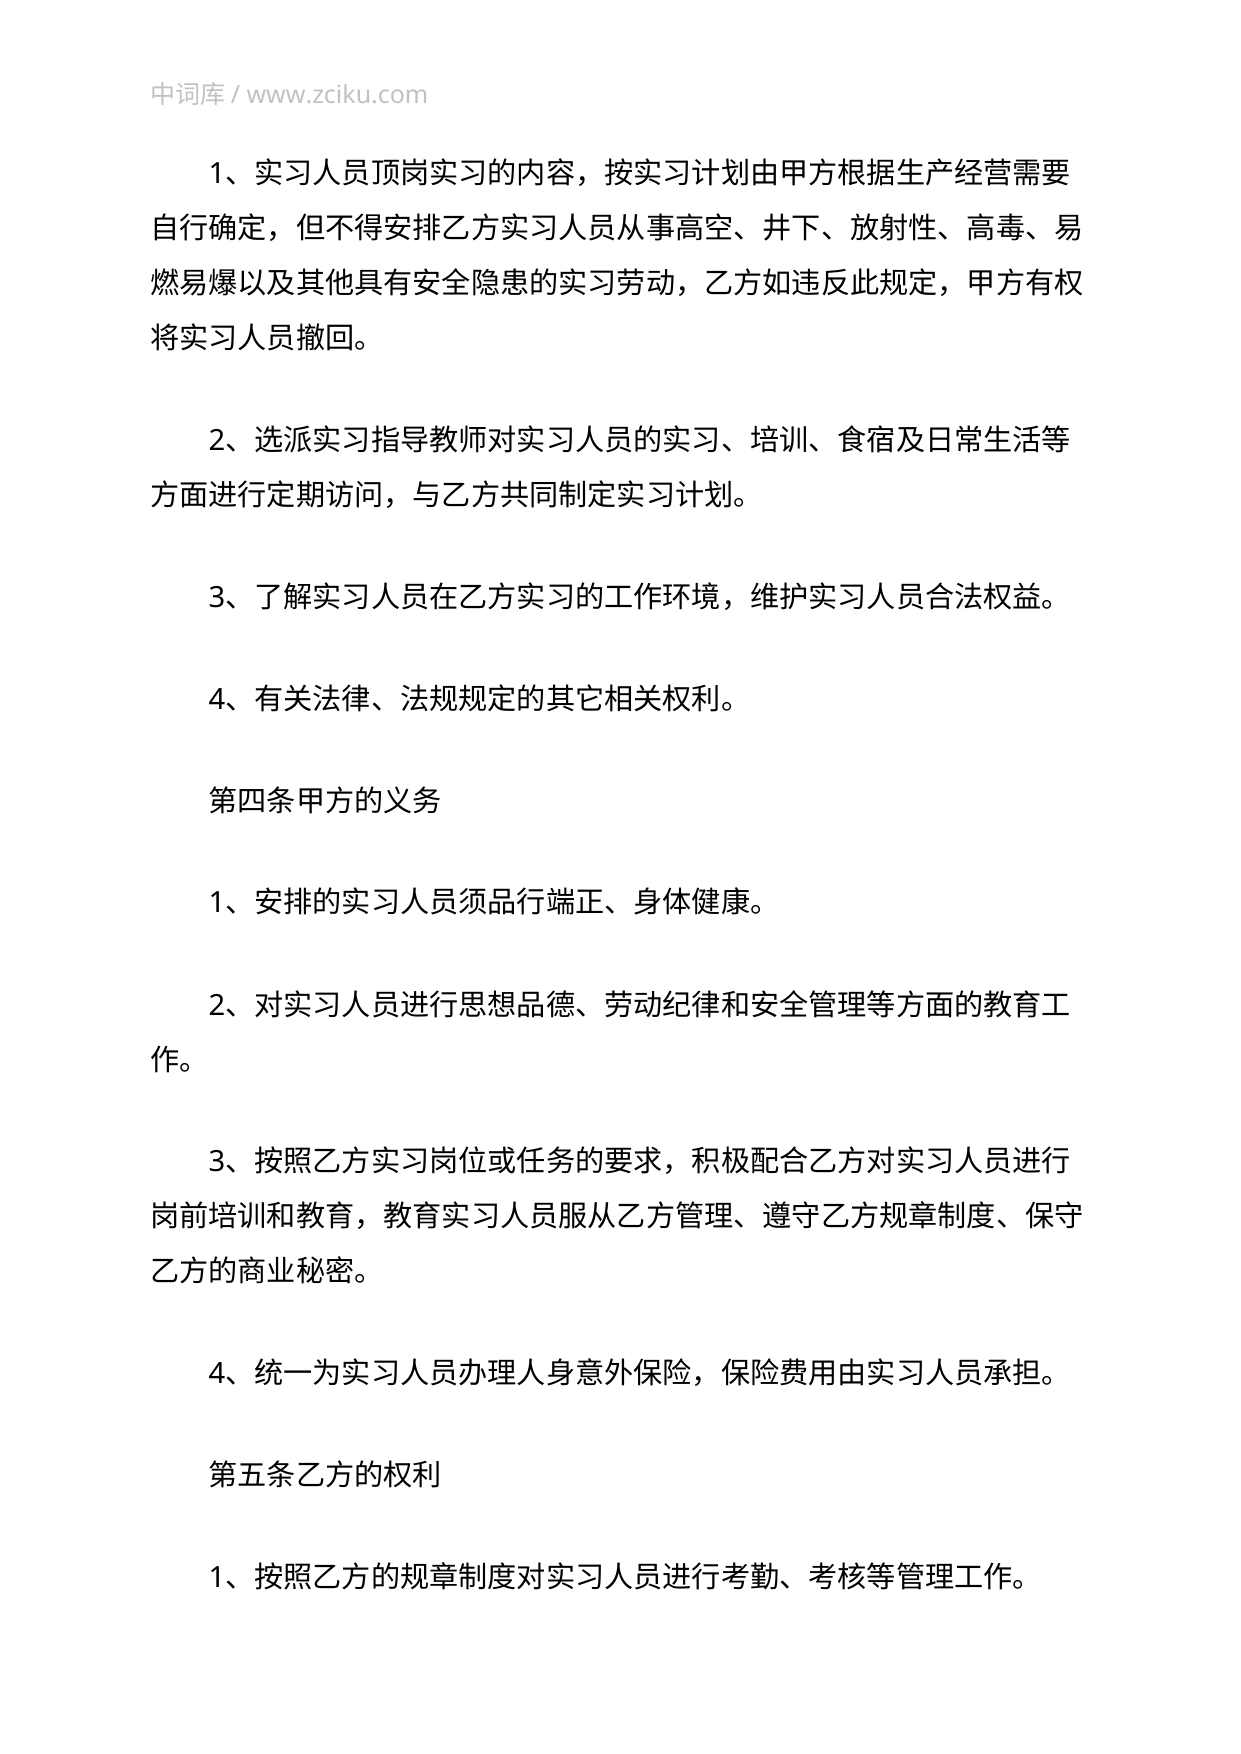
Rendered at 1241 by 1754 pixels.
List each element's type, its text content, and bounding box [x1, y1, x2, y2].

text 2、对实习人员进行思想品德、劳动纪律和安全管理等方面的教育工作。 [150, 981, 1090, 1078]
text 第五条乙方的权利 [150, 1451, 1090, 1494]
text 1、实习人员顶岗实习的内容，按实习计划由甲方根据生产经营需要自行确定，但不得安排乙方实习人员从事高空、井下、放射性、高毒、易燃易爆以及其他具有安全隐患的实习劳动，乙方如违反此规定，甲方有权将实习人员撤回。 [150, 150, 1090, 357]
text 1、按照乙方的规章制度对实习人员进行考勤、考核等管理工作。 [150, 1553, 1090, 1596]
text 3、了解实习人员在乙方实习的工作环境，维护实习人员合法权益。 [150, 573, 1090, 616]
text 3、按照乙方实习岗位或任务的要求，积极配合乙方对实习人员进行岗前培训和教育，教育实习人员服从乙方管理、遵守乙方规章制度、保守乙方的商业秘密。 [150, 1138, 1090, 1290]
text 4、有关法律、法规规定的其它相关权利。 [150, 675, 1090, 718]
text 1、安排的实习人员须品行端正、身体健康。 [150, 879, 1090, 921]
text 4、统一为实习人员办理人身意外保险，保险费用由实习人员承担。 [150, 1349, 1090, 1392]
text 第四条甲方的义务 [150, 777, 1090, 819]
text 2、选派实习指导教师对实习人员的实习、培训、食宿及日常生活等方面进行定期访问，与乙方共同制定实习计划。 [150, 417, 1090, 514]
